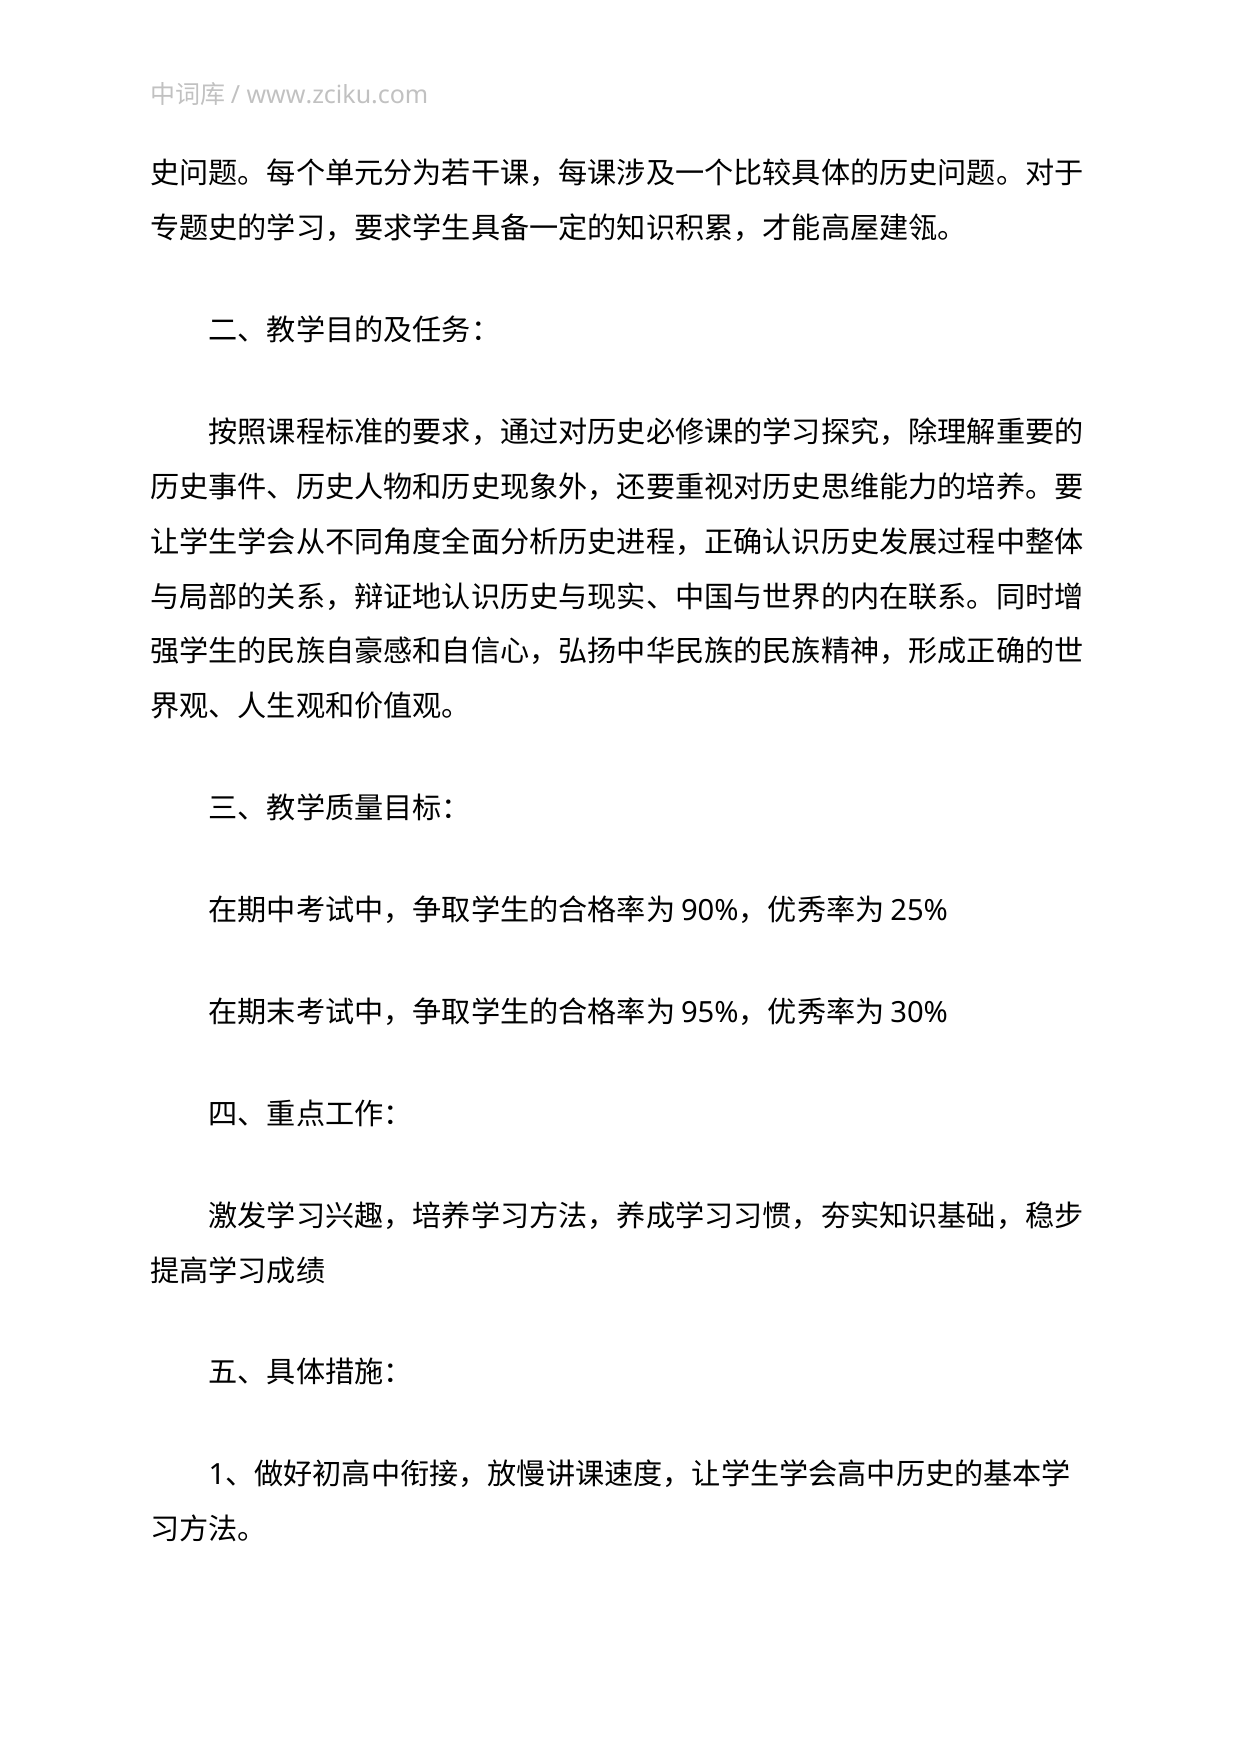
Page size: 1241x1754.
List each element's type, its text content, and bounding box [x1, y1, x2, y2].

text 二、教学目的及任务： [150, 307, 1090, 349]
text 在期末考试中，争取学生的合格率为95%，优秀率为30% [150, 988, 1090, 1031]
text 1、做好初高中衔接，放慢讲课速度，让学生学会高中历史的基本学习方法。 [150, 1451, 1090, 1548]
text 五、具体措施： [150, 1349, 1090, 1391]
text 三、教学质量目标： [150, 785, 1090, 827]
text 在期中考试中，争取学生的合格率为90%，优秀率为25% [150, 886, 1090, 929]
text 四、重点工作： [150, 1090, 1090, 1133]
text 按照课程标准的要求，通过对历史必修课的学习探究，除理解重要的历史事件、历史人物和历史现象外，还要重视对历史思维能力的培养。要让学生学会从不同角度全面分析历史进程，正确认识历史发展过程中整体与局部的关系，辩证地认识历史与现实、中国与世界的内在联系。同时增强学生的民族自豪感和自信心，弘扬中华民族的民族精神，形成正确的世界观、人生观和价值观。 [150, 408, 1090, 725]
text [150, 150, 1090, 247]
text 激发学习兴趣，培养学习方法，养成学习习惯，夯实知识基础，稳步提高学习成绩 [150, 1192, 1090, 1289]
